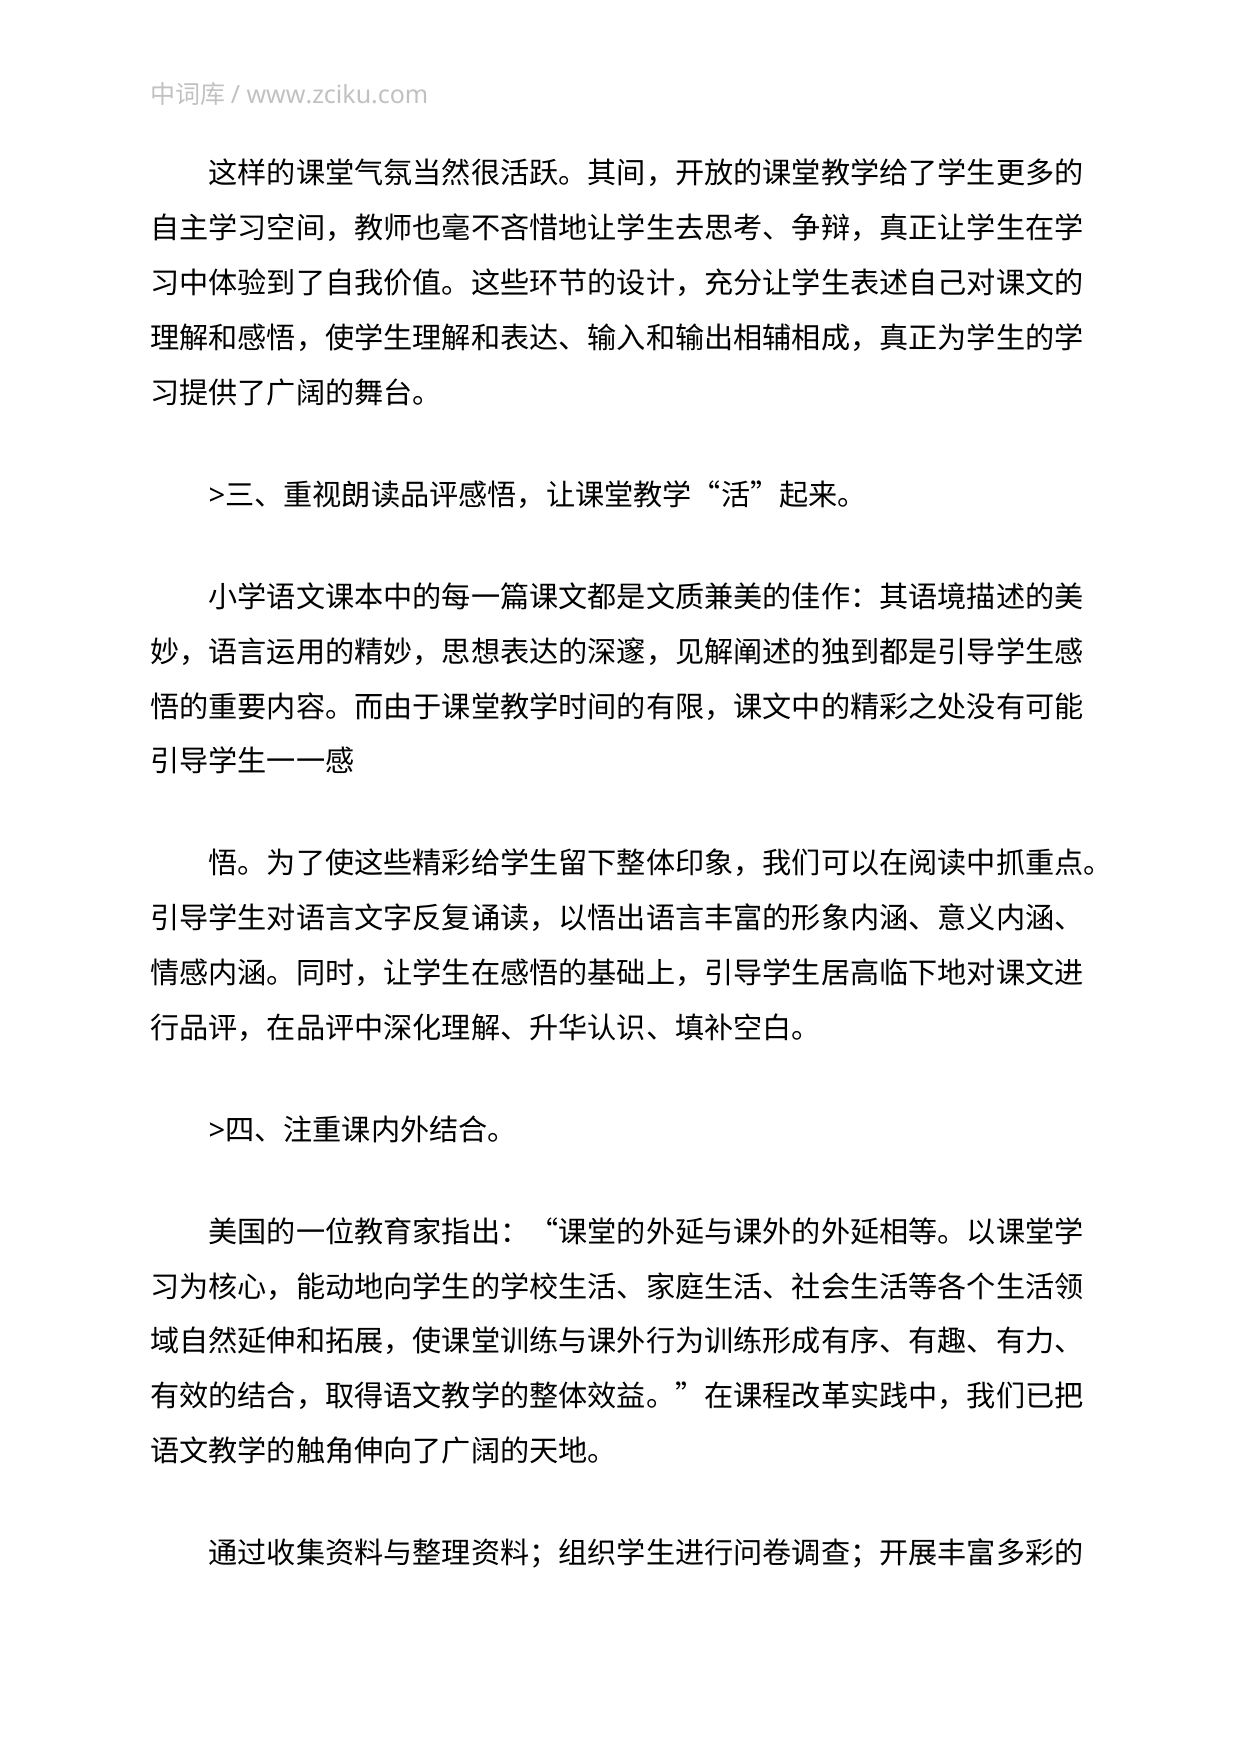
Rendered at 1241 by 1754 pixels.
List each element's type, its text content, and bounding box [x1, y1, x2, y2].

text >三、重视朗读品评感悟，让课堂教学“活”起来。 [150, 471, 1090, 514]
text 美国的一位教育家指出：“课堂的外延与课外的外延相等。以课堂学习为核心，能动地向学生的学校生活、家庭生活、社会生活等各个生活领域自然延伸和拓展，使课堂训练与课外行为训练形成有序、有趣、有力、有效的结合，取得语文教学的整体效益。”在课程改革实践中，我们已把语文教学的触角伸向了广阔的天地。 [150, 1208, 1090, 1470]
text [150, 1529, 1090, 1572]
text >四、注重课内外结合。 [150, 1106, 1090, 1149]
text 小学语文课本中的每一篇课文都是文质兼美的佳作：其语境描述的美妙，语言运用的精妙，思想表达的深邃，见解阐述的独到都是引导学生感悟的重要内容。而由于课堂教学时间的有限，课文中的精彩之处没有可能引导学生一一感 [150, 573, 1090, 780]
text 悟。为了使这些精彩给学生留下整体印象，我们可以在阅读中抓重点。引导学生对语言文字反复诵读，以悟出语言丰富的形象内涵、意义内涵、情感内涵。同时，让学生在感悟的基础上，引导学生居高临下地对课文进行品评，在品评中深化理解、升华认识、填补空白。 [150, 840, 1090, 1047]
text 这样的课堂气氛当然很活跃。其间，开放的课堂教学给了学生更多的自主学习空间，教师也毫不吝惜地让学生去思考、争辩，真正让学生在学习中体验到了自我价值。这些环节的设计，充分让学生表述自己对课文的理解和感悟，使学生理解和表达、输入和输出相辅相成，真正为学生的学习提供了广阔的舞台。 [150, 150, 1090, 412]
